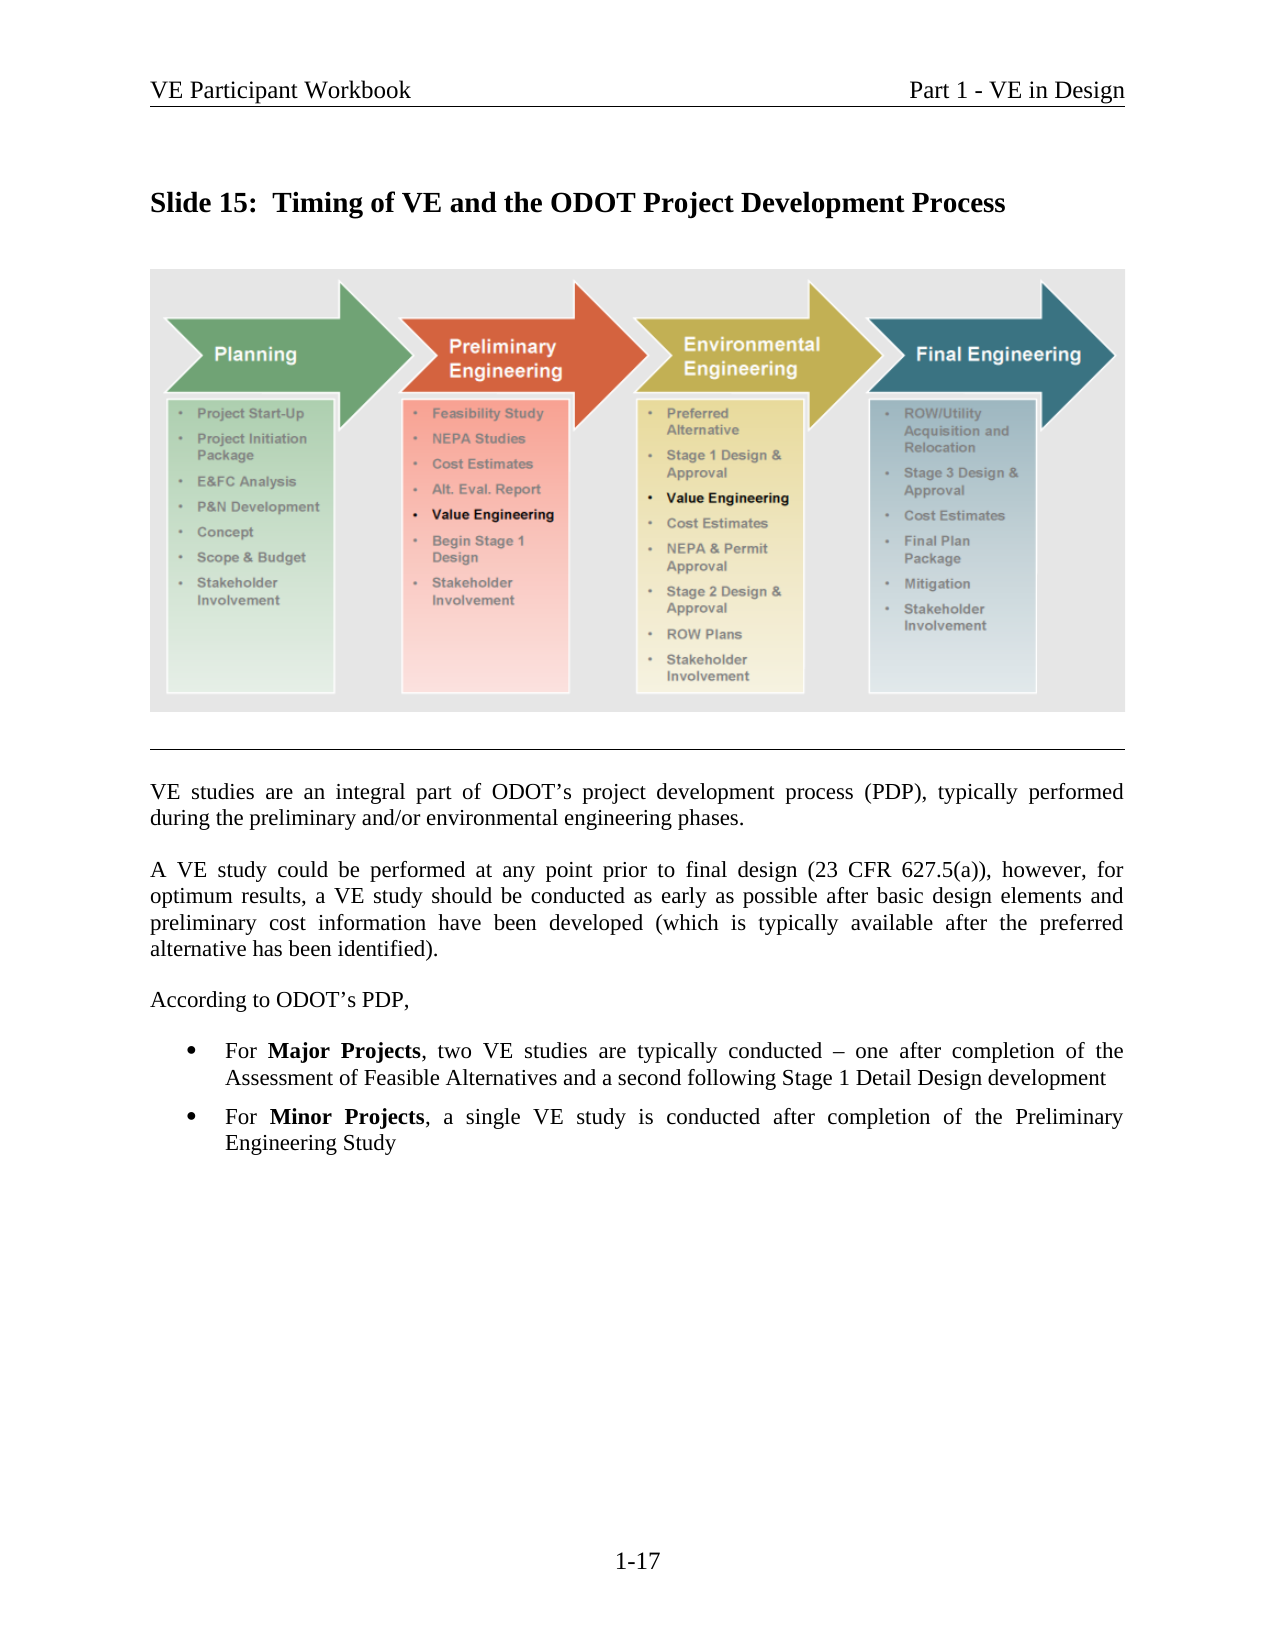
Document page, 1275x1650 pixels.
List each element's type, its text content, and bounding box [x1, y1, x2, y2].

subtitle Slide 15: Timing of VE and the ODOT Project Development Process [150, 186, 1125, 219]
text A VE study could be performed at any point prior to final design (23 CFR 627.5(a)), however, for optimum results, a VE study should be conducted as early as possible after basic design elements and preliminary cost information have been developed (which is typically available after the preferred alternative has been identified). [150, 856, 1125, 961]
text For Minor Projects, a single VE study is conducted after completion of the Preliminary Engineering Study [187, 1103, 1125, 1156]
text VE studies are an integral part of ODOT’s project development process (PDP), typically performed during the preliminary and/or environmental engineering phases. [150, 778, 1125, 831]
text For Major Projects, two VE studies are typically conducted – one after completion of the Assessment of Feasible Alternatives and a second following Stage 1 Detail Design development [187, 1038, 1125, 1090]
text According to ODOT’s PDP, [150, 986, 1125, 1013]
picture [150, 269, 1125, 712]
